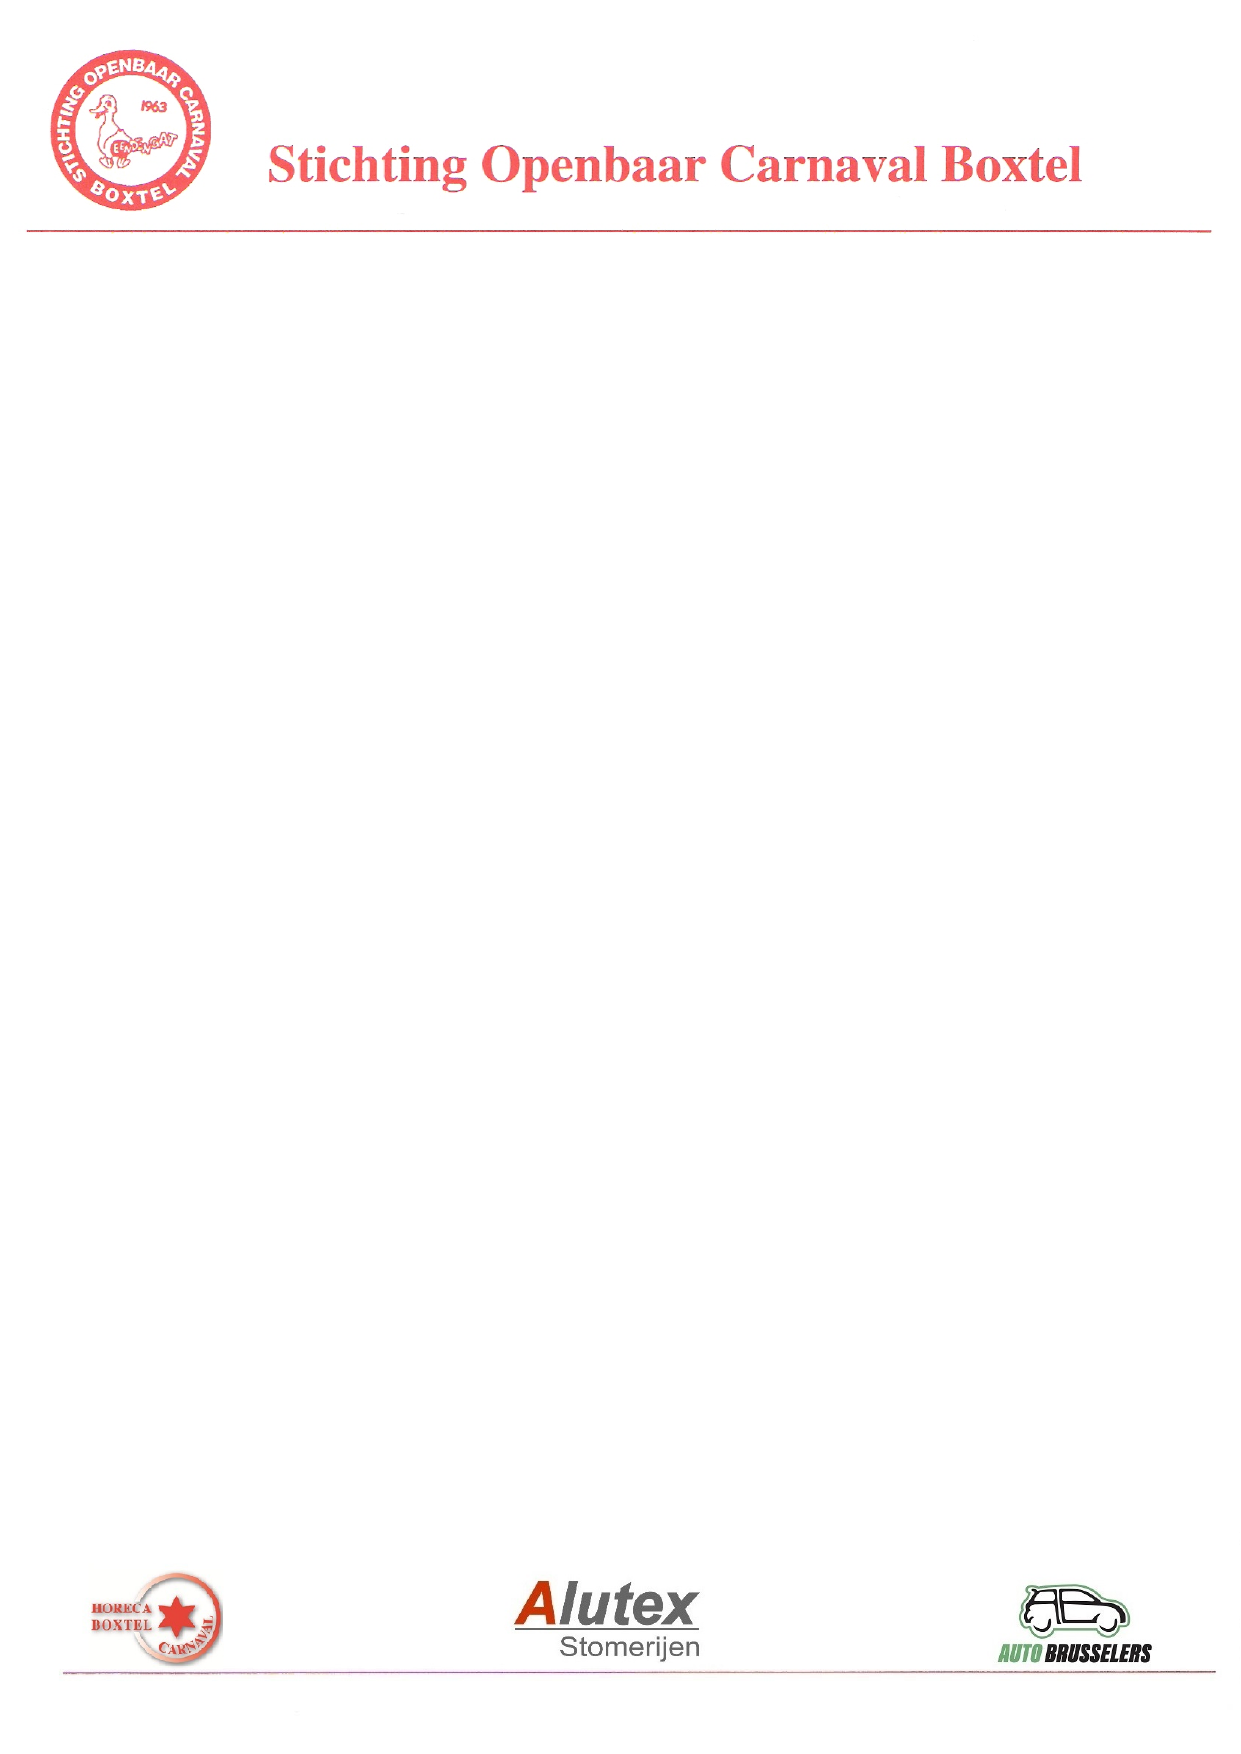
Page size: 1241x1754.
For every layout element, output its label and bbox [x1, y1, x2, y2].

picture [0, 29, 1229, 246]
picture [0, 1527, 1241, 1754]
